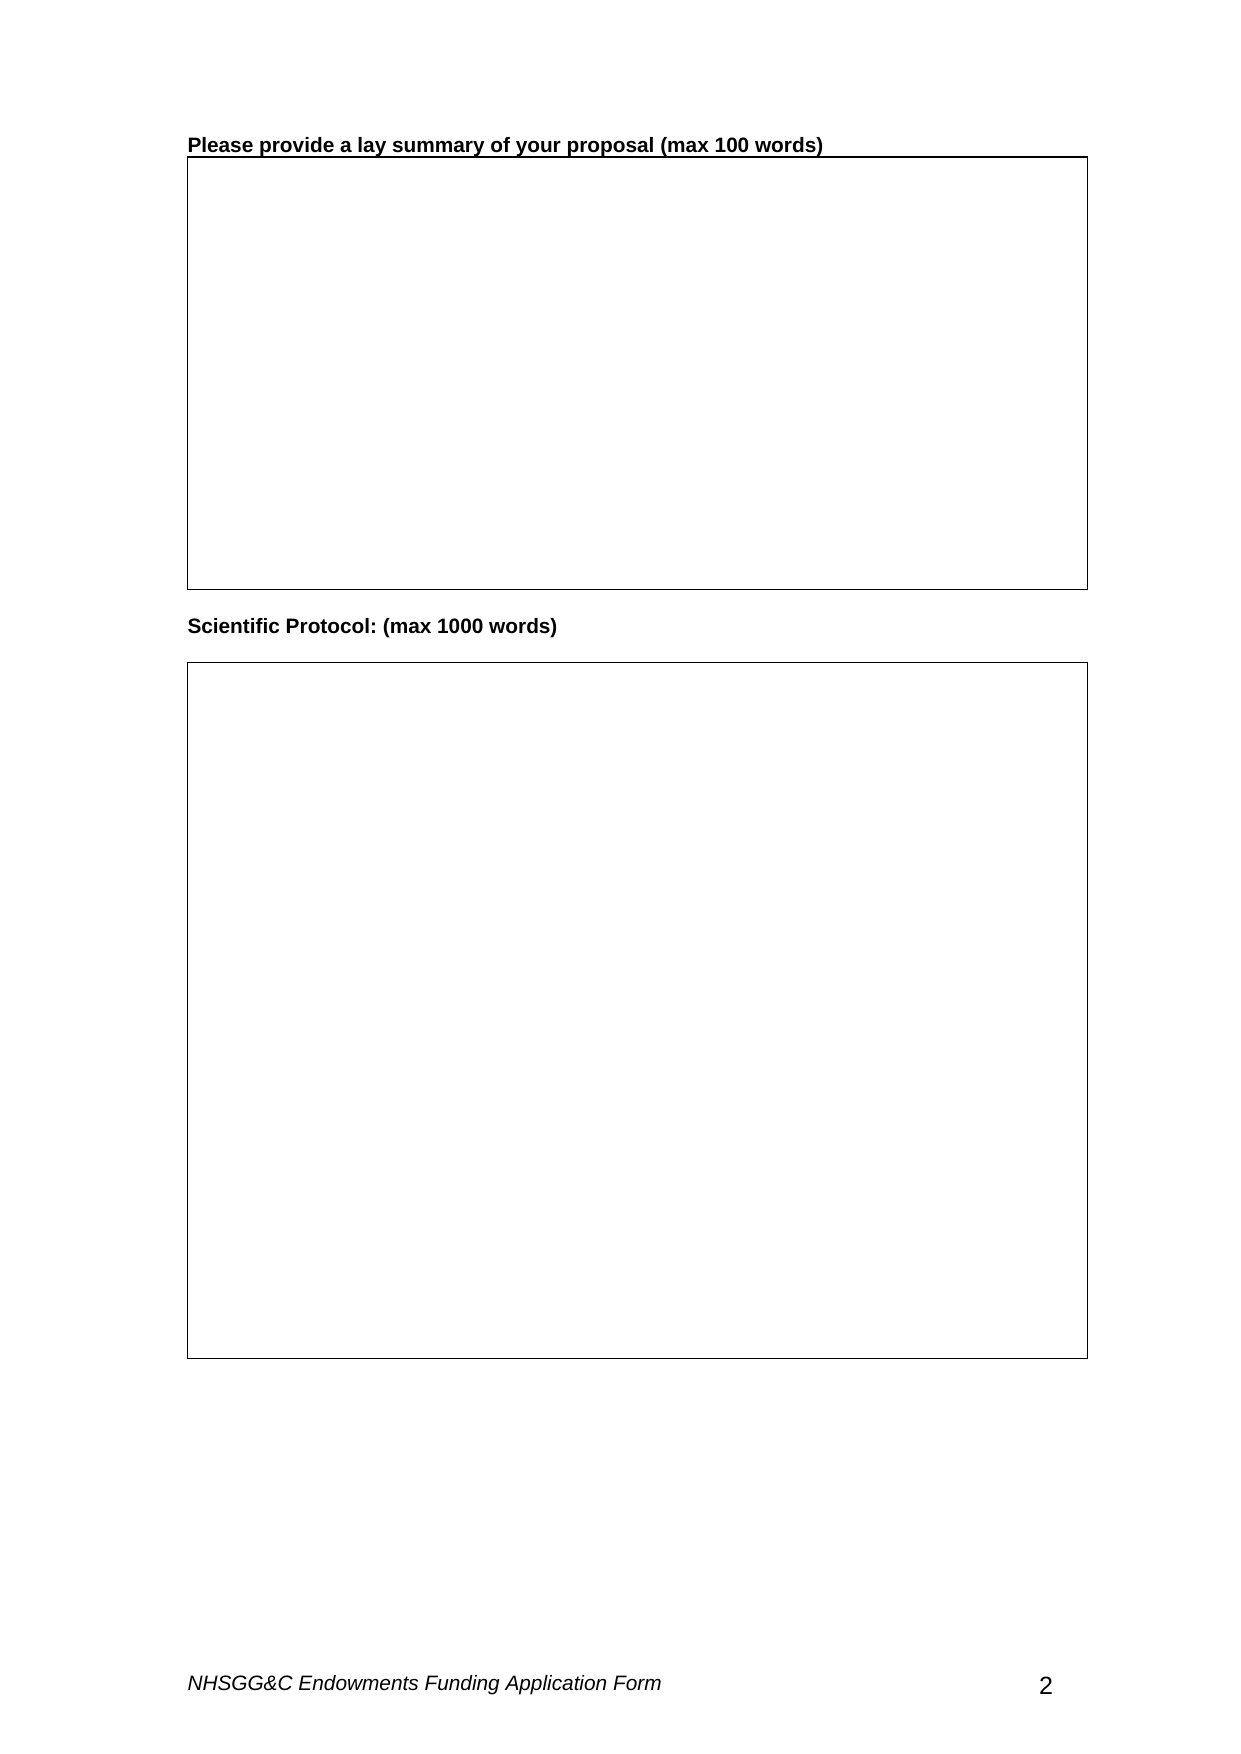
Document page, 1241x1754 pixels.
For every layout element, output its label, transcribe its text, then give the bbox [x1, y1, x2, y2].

text Scientific Protocol: (max 1000 words) [187, 614, 1053, 638]
text Please provide a lay summary of your proposal (max 100 words) [187, 132, 1053, 156]
table_header [188, 158, 1087, 589]
table_header [188, 663, 1087, 1357]
